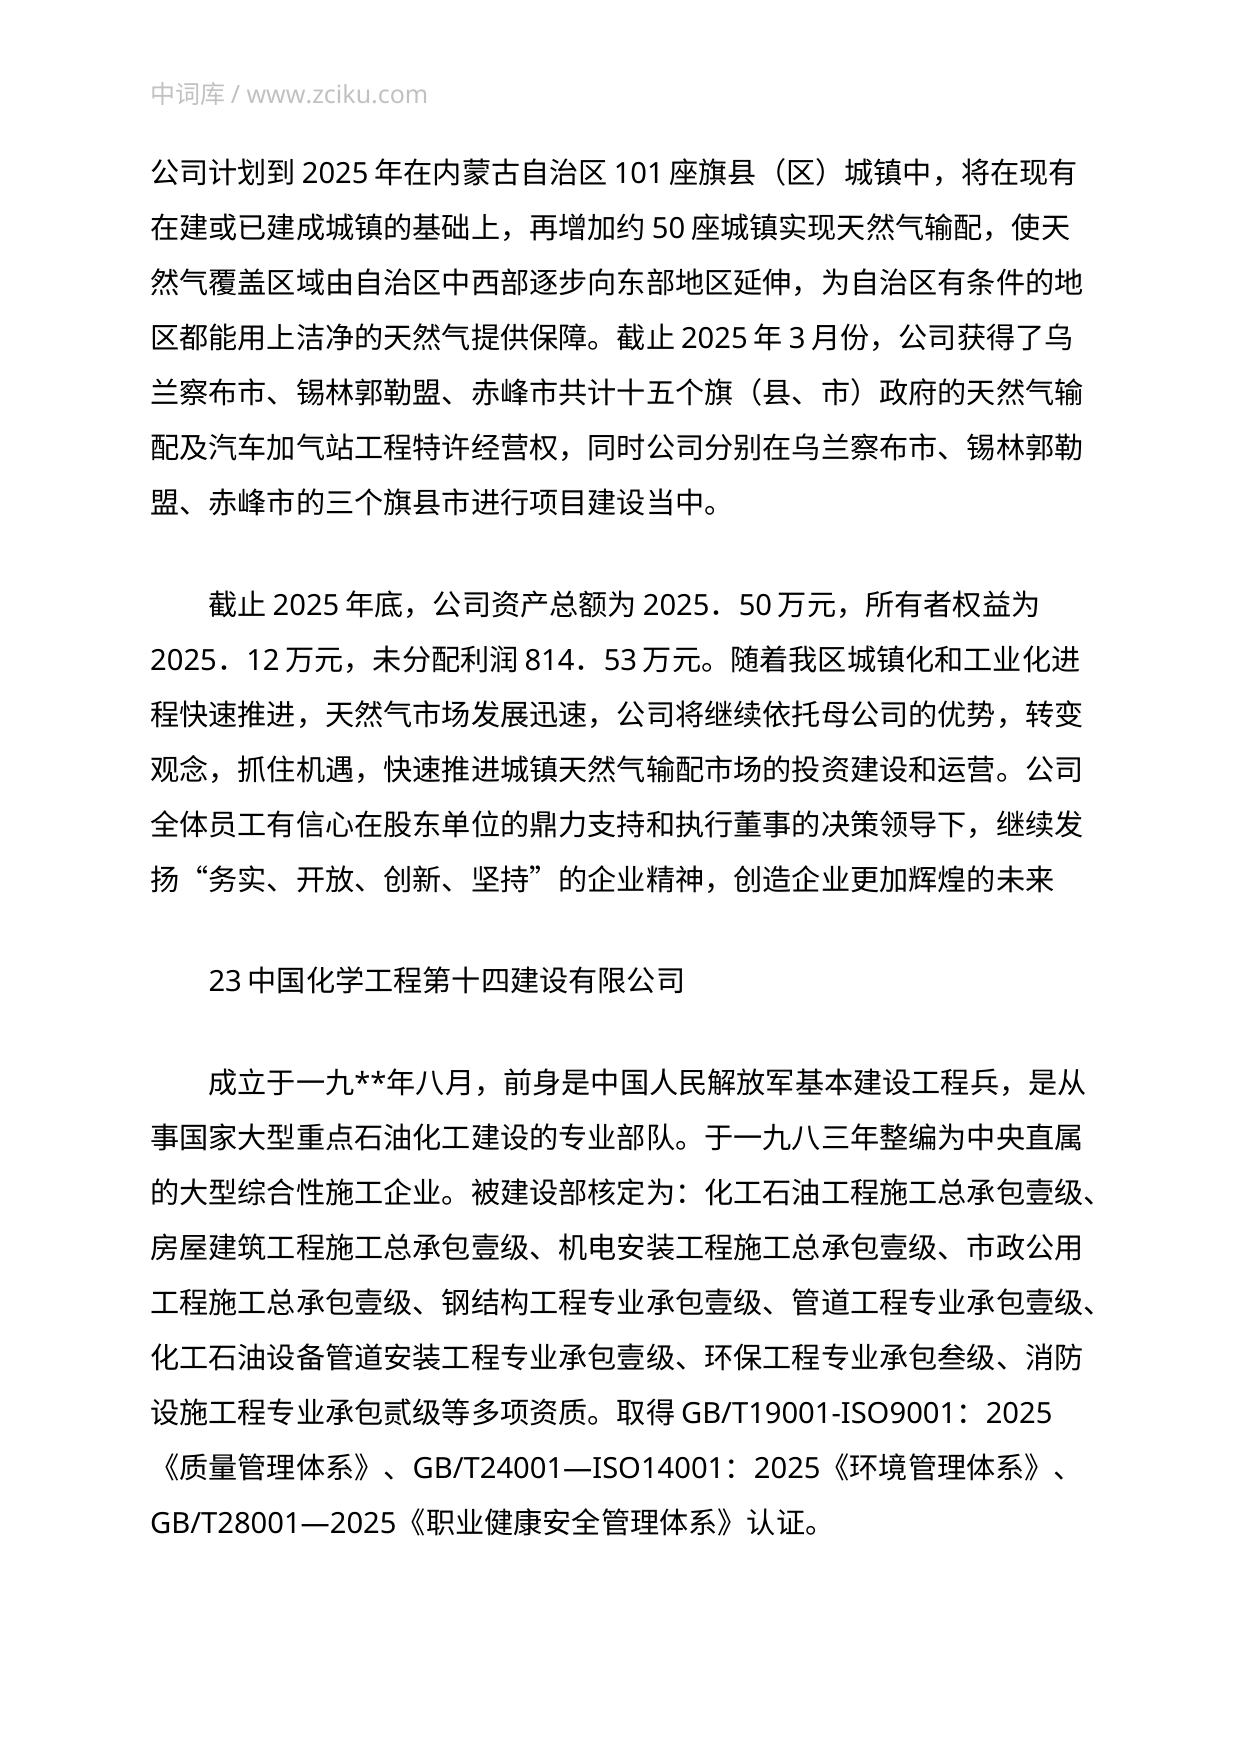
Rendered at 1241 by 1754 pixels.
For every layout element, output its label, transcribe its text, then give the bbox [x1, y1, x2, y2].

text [150, 150, 1090, 522]
text 23中国化学工程第十四建设有限公司 [150, 958, 1090, 1000]
text 截止2025年底，公司资产总额为2025．50万元，所有者权益为2025．12万元，未分配利润814．53万元。随着我区城镇化和工业化进程快速推进，天然气市场发展迅速，公司将继续依托母公司的优势，转变观念，抓住机遇，快速推进城镇天然气输配市场的投资建设和运营。公司全体员工有信心在股东单位的鼎力支持和执行董事的决策领导下，继续发扬“务实、开放、创新、坚持”的企业精神，创造企业更加辉煌的未来 [150, 581, 1090, 898]
text 成立于一九**年八月，前身是中国人民解放军基本建设工程兵，是从事国家大型重点石油化工建设的专业部队。于一九八三年整编为中央直属的大型综合性施工企业。被建设部核定为：化工石油工程施工总承包壹级、房屋建筑工程施工总承包壹级、机电安装工程施工总承包壹级、市政公用工程施工总承包壹级、钢结构工程专业承包壹级、管道工程专业承包壹级、化工石油设备管道安装工程专业承包壹级、环保工程专业承包叁级、消防设施工程专业承包贰级等多项资质。取得GB/T19001-ISO9001：2025《质量管理体系》、GB/T24001—ISO14001：2025《环境管理体系》、GB/T28001—2025《职业健康安全管理体系》认证。 [150, 1060, 1090, 1542]
